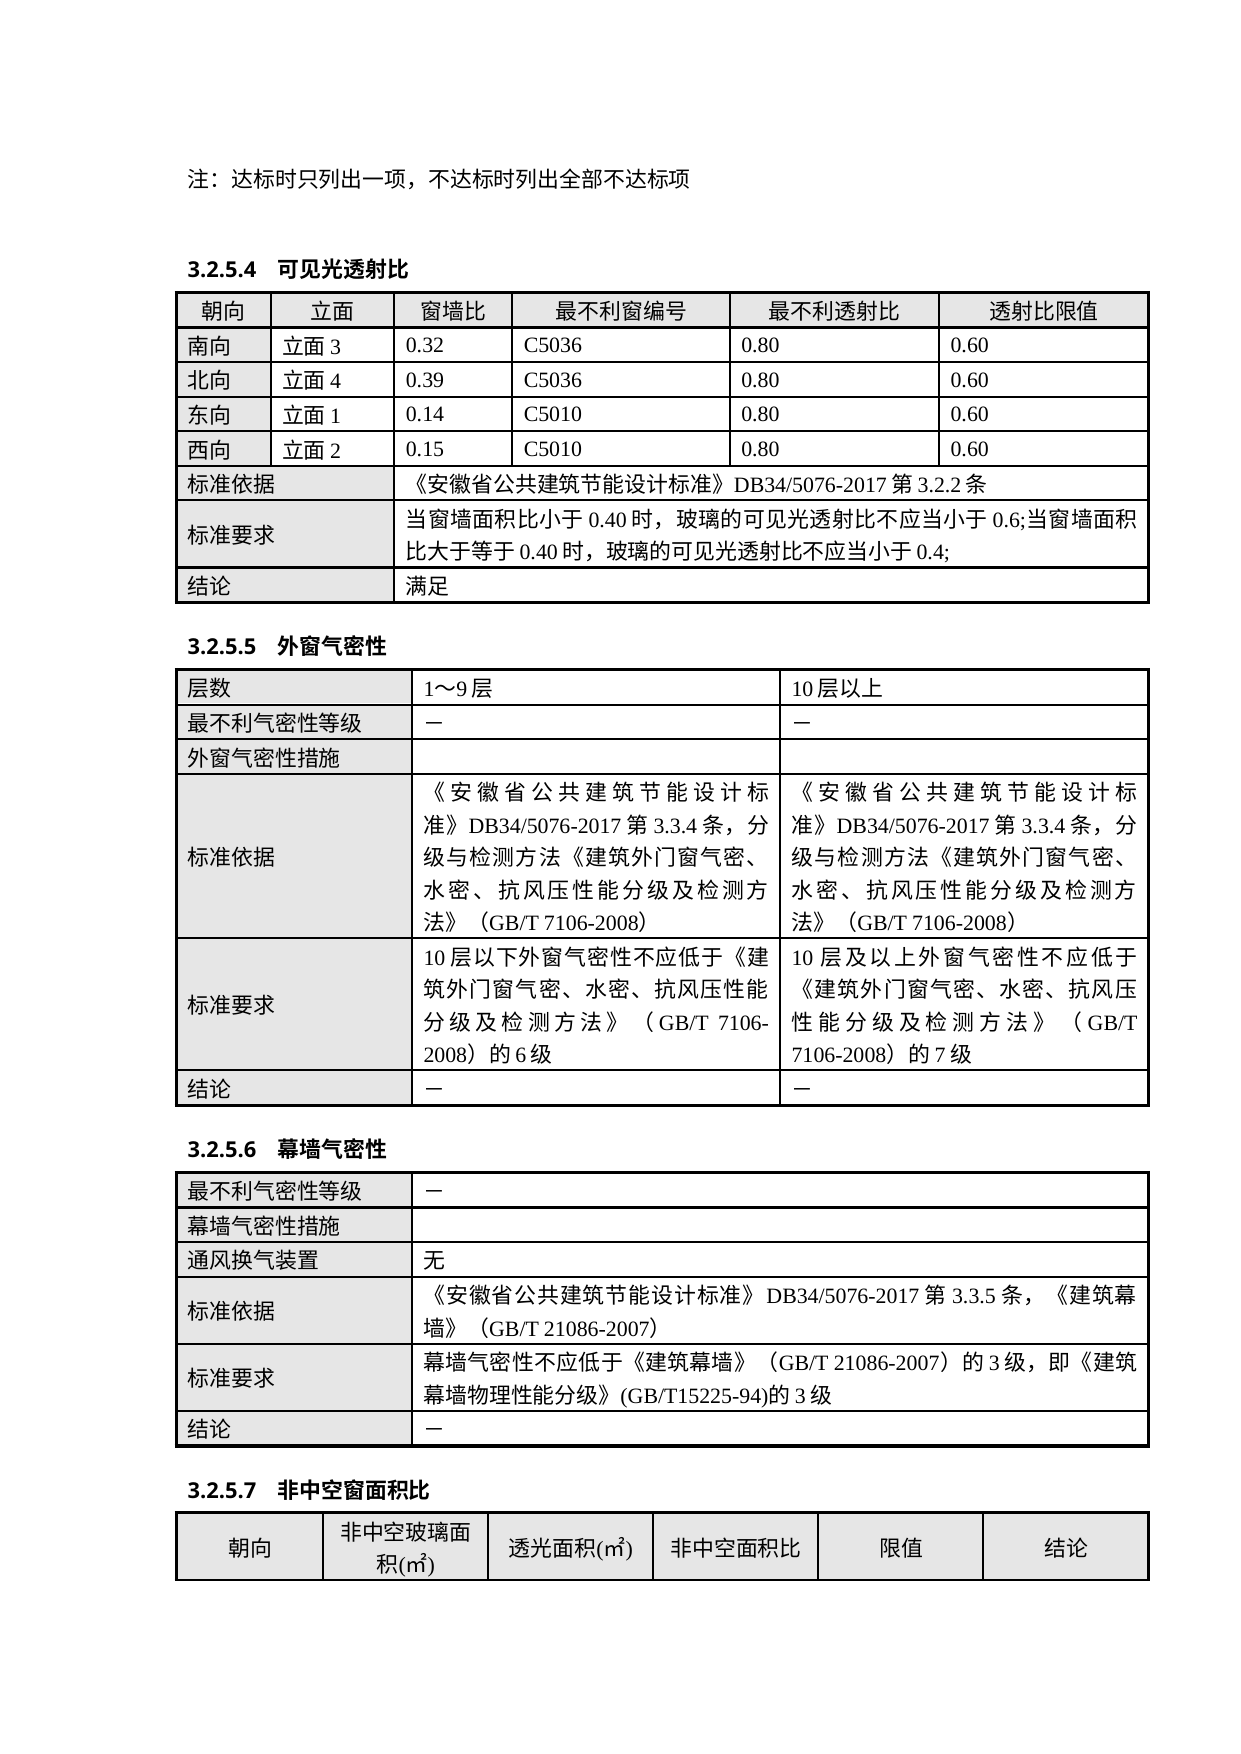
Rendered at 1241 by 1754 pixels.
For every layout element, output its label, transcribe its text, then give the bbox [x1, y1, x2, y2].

table_cell 标准要求 [178, 939, 411, 1069]
table_cell C5010 [513, 398, 729, 430]
table_cell 立面1 [272, 398, 393, 430]
subtitle 可见光透射比 [187, 252, 1053, 284]
table_cell 0.60 [940, 398, 1147, 430]
table_cell 幕墙气密性不应低于《建筑幕墙》（GB/T 21086-2007）的3级，即《建筑幕墙物理性能分级》(GB/T15225-94)的3级 [413, 1345, 1147, 1410]
table_cell C5036 [513, 363, 729, 396]
table_cell 最不利气密性等级 [178, 706, 411, 738]
subtitle 非中空窗面积比 [187, 1472, 1053, 1505]
table_cell 0.80 [731, 329, 938, 361]
table_cell 立面4 [272, 363, 393, 396]
table_cell 通风换气装置 [178, 1243, 411, 1276]
table_header 非中空玻璃面积(㎡) [324, 1514, 487, 1579]
table_header 朝向 [178, 294, 270, 326]
table_header 最不利窗编号 [513, 294, 729, 326]
table_cell 《安徽省公共建筑节能设计标准》DB34/5076-2017第3.2.2条 [395, 467, 1147, 499]
table_cell 外窗气密性措施 [178, 740, 411, 773]
table_cell 标准要求 [178, 1345, 411, 1410]
table_cell 无 [413, 1243, 1147, 1276]
table_cell 0.80 [731, 432, 938, 465]
table_cell 10层及以上外窗气密性不应低于《建筑外门窗气密、水密、抗风压性能分级及检测方法》（GB/T 7106-2008）的7级 [781, 939, 1147, 1069]
table_header 最不利透射比 [731, 294, 938, 326]
table_cell 《安徽省公共建筑节能设计标准》DB34/5076-2017第3.3.4条，分级与检测方法《建筑外门窗气密、水密、抗风压性能分级及检测方法》（GB/T 7106-2008） [781, 775, 1147, 937]
subtitle 幕墙气密性 [187, 1132, 1053, 1164]
table_header 透光面积(㎡) [489, 1514, 652, 1579]
table_header 层数 [178, 671, 411, 703]
table_cell 0.80 [731, 363, 938, 396]
table_cell 满足 [395, 569, 1147, 601]
table_cell 0.80 [731, 398, 938, 430]
table_cell 0.60 [940, 432, 1147, 465]
table_cell 立面3 [272, 329, 393, 361]
table_header 透射比限值 [940, 294, 1147, 326]
table_header 窗墙比 [395, 294, 511, 326]
table_cell 0.39 [395, 363, 511, 396]
table_cell － [413, 1412, 1147, 1444]
text 注：达标时只列出一项，不达标时列出全部不达标项 [187, 162, 1053, 194]
table_cell 《安徽省公共建筑节能设计标准》DB34/5076-2017第3.3.4条，分级与检测方法《建筑外门窗气密、水密、抗风压性能分级及检测方法》（GB/T 7106-2008） [413, 775, 779, 937]
table_header 限值 [819, 1514, 982, 1579]
table_cell － [413, 1071, 779, 1104]
table_cell 0.60 [940, 363, 1147, 396]
table_cell 西向 [178, 432, 270, 465]
table_cell 当窗墙面积比小于0.40时，玻璃的可见光透射比不应当小于0.6;当窗墙面积比大于等于0.40时，玻璃的可见光透射比不应当小于0.4; [395, 501, 1147, 566]
table_cell 标准要求 [178, 501, 393, 566]
table_header － [413, 1174, 1147, 1206]
table_cell － [781, 706, 1147, 738]
table_cell 0.60 [940, 329, 1147, 361]
table_cell 立面2 [272, 432, 393, 465]
table_cell 0.14 [395, 398, 511, 430]
table_header 结论 [984, 1514, 1147, 1579]
table_cell 结论 [178, 1071, 411, 1104]
table_header 10层以上 [781, 671, 1147, 703]
table_cell 10层以下外窗气密性不应低于《建筑外门窗气密、水密、抗风压性能分级及检测方法》（GB/T 7106-2008）的6级 [413, 939, 779, 1069]
table_header 非中空面积比 [654, 1514, 817, 1579]
table_cell 标准依据 [178, 1278, 411, 1343]
table_cell － [781, 1071, 1147, 1104]
table_header 朝向 [178, 1514, 322, 1579]
table_cell － [413, 706, 779, 738]
table_cell 南向 [178, 329, 270, 361]
table_header 最不利气密性等级 [178, 1174, 411, 1206]
table_cell 北向 [178, 363, 270, 396]
table_cell 幕墙气密性措施 [178, 1209, 411, 1241]
table_header 1～9层 [413, 671, 779, 703]
table_cell [781, 740, 1147, 773]
table_cell 结论 [178, 1412, 411, 1444]
table_cell 标准依据 [178, 467, 393, 499]
table_cell 《安徽省公共建筑节能设计标准》DB34/5076-2017第3.3.5条，《建筑幕墙》（GB/T 21086-2007） [413, 1278, 1147, 1343]
table_cell [413, 1209, 1147, 1241]
table_cell 0.32 [395, 329, 511, 361]
table_cell 东向 [178, 398, 270, 430]
table_cell [413, 740, 779, 773]
subtitle 外窗气密性 [187, 629, 1053, 662]
table_cell 结论 [178, 569, 393, 601]
table_cell 标准依据 [178, 775, 411, 937]
table_cell C5010 [513, 432, 729, 465]
table_cell 0.15 [395, 432, 511, 465]
table_header 立面 [272, 294, 393, 326]
table_cell C5036 [513, 329, 729, 361]
